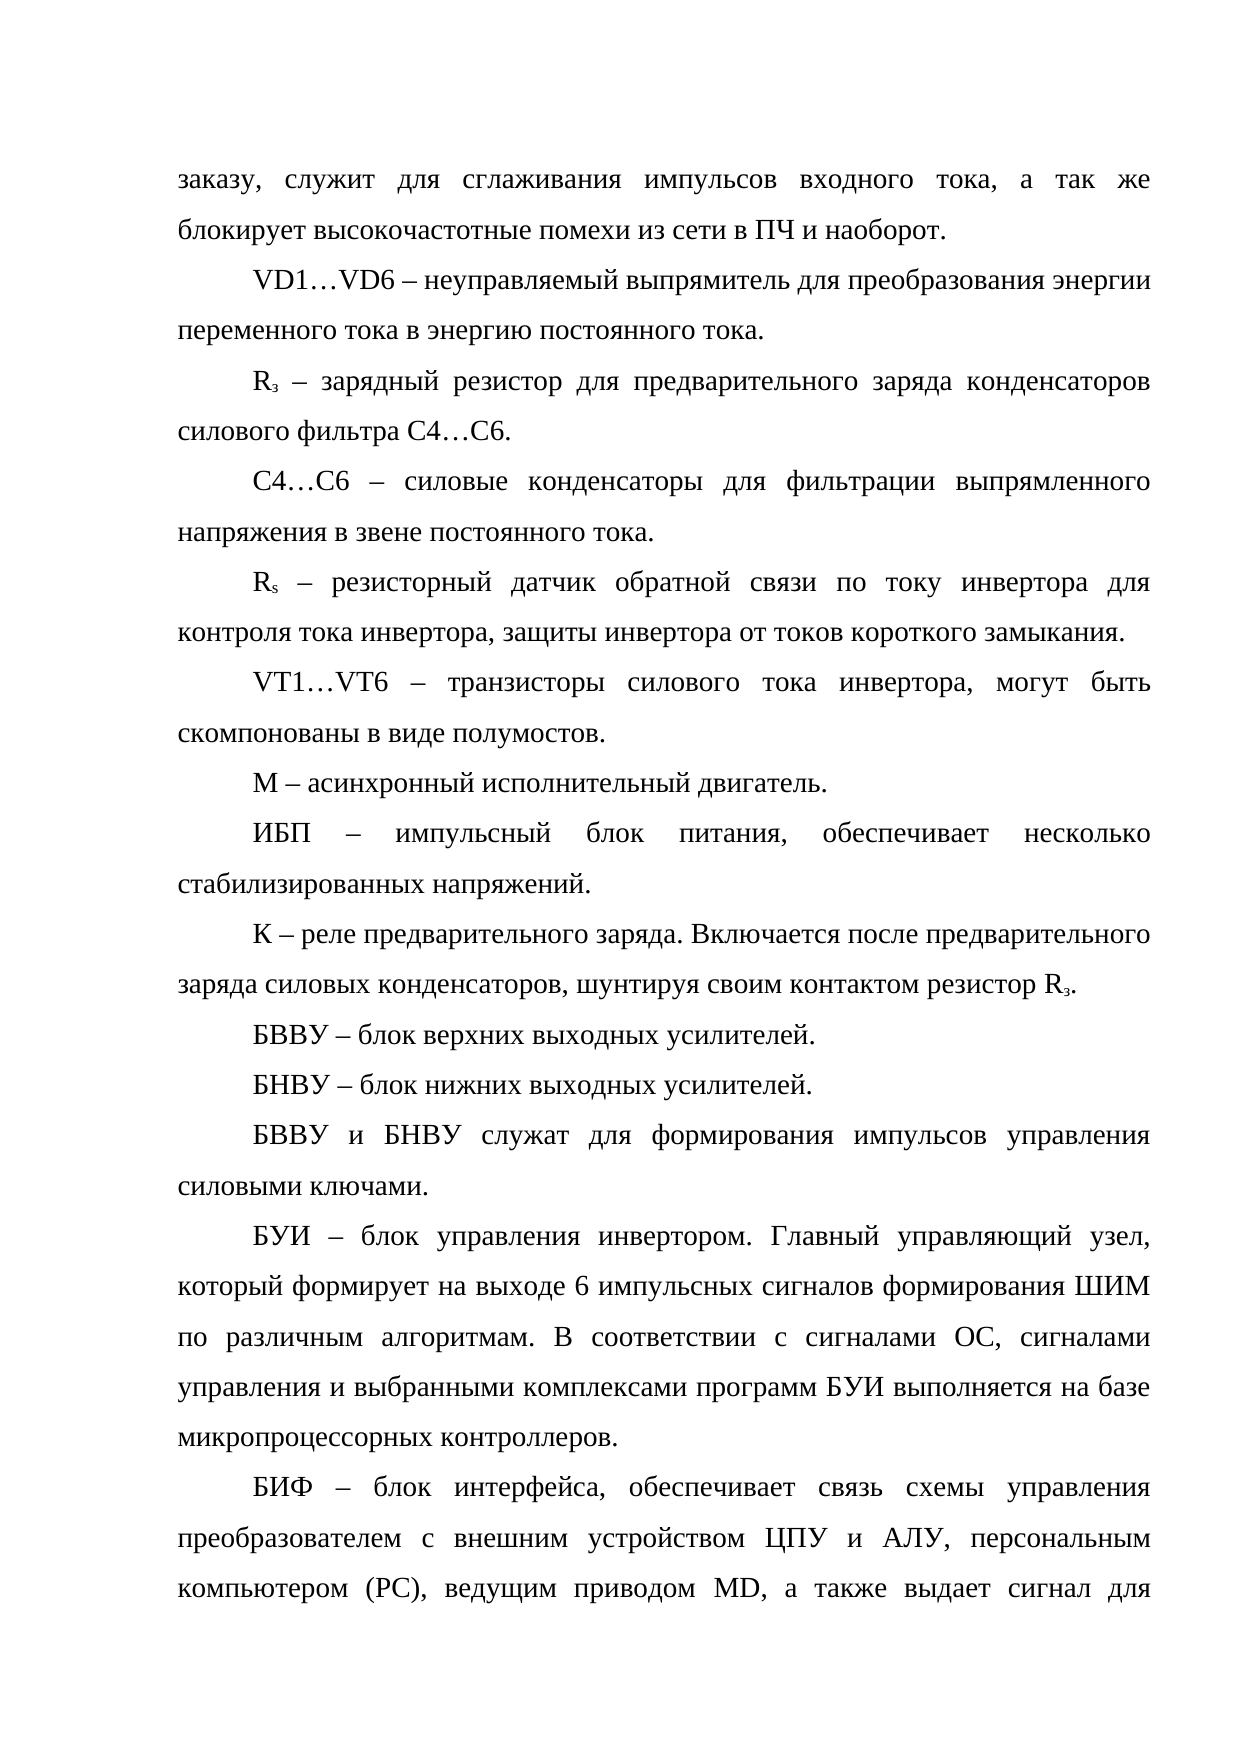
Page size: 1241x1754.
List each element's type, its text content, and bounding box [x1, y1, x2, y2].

text ИБП – импульсный блок питания, обеспечивает несколько стабилизированных напряжений. [177, 816, 1152, 899]
text VT1…VT6 – транзисторы силового тока инвертора, могут быть скомпонованы в виде полумостов. [177, 664, 1152, 748]
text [177, 161, 1152, 245]
text БВВУ и БНВУ служат для формирования импульсов управления силовыми ключами. [177, 1117, 1152, 1201]
text VD1…VD6 – неуправляемый выпрямитель для преобразования энергии переменного тока в энергию постоянного тока. [177, 262, 1152, 346]
text БВВУ – блок верхних выходных усилителей. [177, 1017, 1152, 1050]
text БУИ – блок управления инвертором. Главный управляющий узел, который формирует на выходе 6 импульсных сигналов формирования ШИМ по различным алгоритмам. В соответствии с сигналами ОС, сигналами управления и выбранными комплексами программ БУИ выполняется на базе микропроцессорных контроллеров. [177, 1218, 1152, 1453]
text БНВУ – блок нижних выходных усилителей. [177, 1067, 1152, 1101]
text Rз – зарядный резистор для предварительного заряда конденсаторов силового фильтра С4…С6. [177, 363, 1152, 447]
text Rs – резисторный датчик обратной связи по току инвертора для контроля тока инвертора, защиты инвертора от токов короткого замыкания. [177, 564, 1152, 648]
text С4…С6 – силовые конденсаторы для фильтрации выпрямленного напряжения в звене постоянного тока. [177, 463, 1152, 547]
text М – асинхронный исполнительный двигатель. [177, 765, 1152, 799]
text К – реле предварительного заряда. Включается после предварительного заряда силовых конденсаторов, шунтируя своим контактом резистор Rз. [177, 916, 1152, 1000]
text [177, 1469, 1152, 1604]
